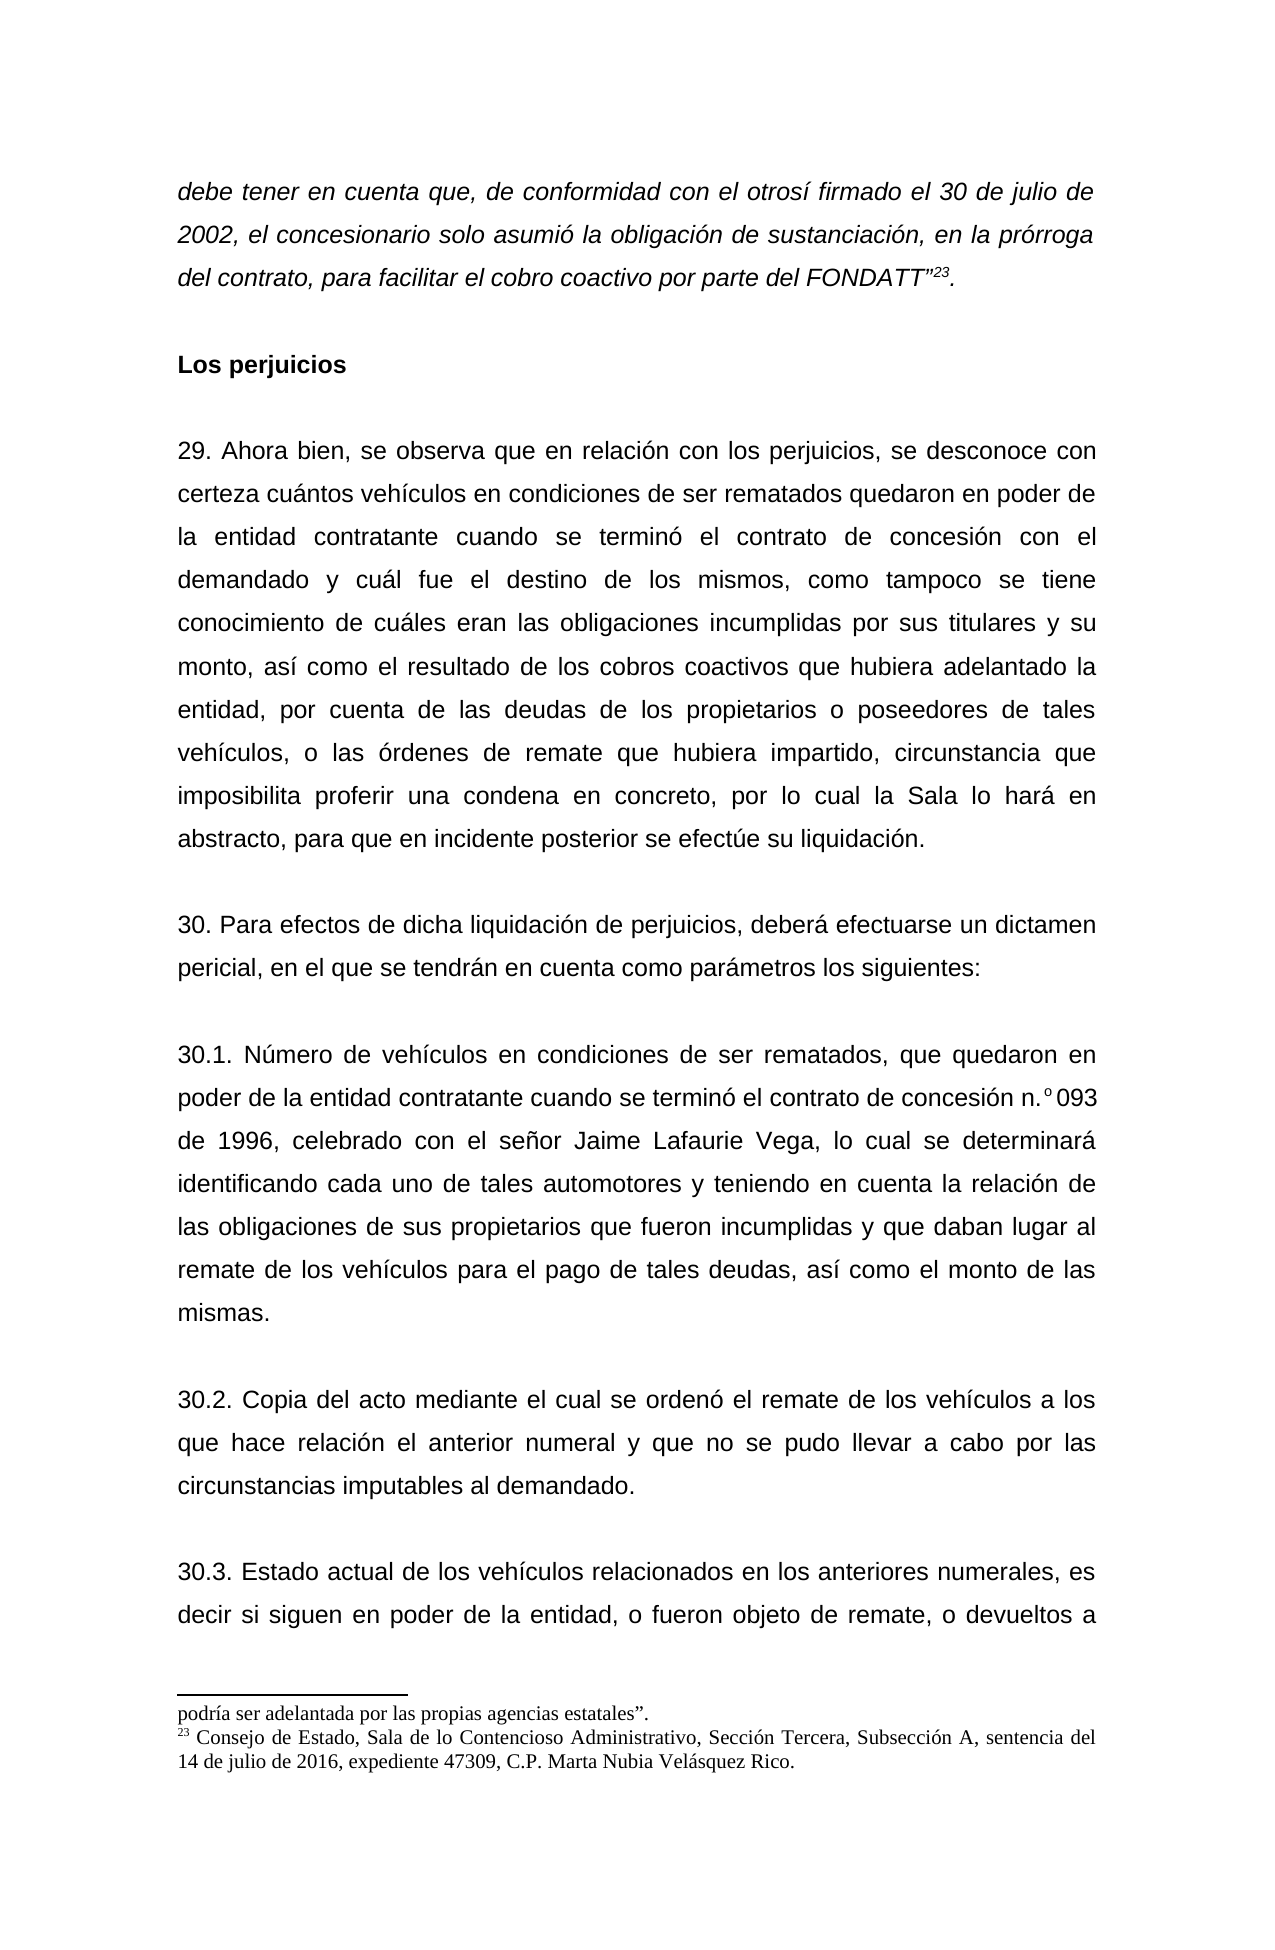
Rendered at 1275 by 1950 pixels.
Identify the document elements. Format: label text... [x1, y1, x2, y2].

text 30.1. Número de vehículos en condiciones de ser rematados, que quedaron en poder de la entidad contratante cuando se terminó el contrato de concesión n.o 093 de 1996, celebrado con el señor Jaime Lafaurie Vega, lo cual se determinará identificando cada uno de tales automotores y teniendo en cuenta la relación de las obligaciones de sus propietarios que fueron incumplidas y que daban lugar al remate de los vehículos para el pago de tales deudas, así como el monto de las mismas. [177, 1040, 1098, 1327]
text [177, 177, 1098, 292]
text 30. Para efectos de dicha liquidación de perjuicios, deberá efectuarse un dictamen pericial, en el que se tendrán en cuenta como parámetros los siguientes: [177, 910, 1098, 982]
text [177, 1557, 1098, 1629]
text 30.2. Copia del acto mediante el cual se ordenó el remate de los vehículos a los que hace relación el anterior numeral y que no se pudo llevar a cabo por las circunstancias imputables al demandado. [177, 1385, 1098, 1500]
text 29. Ahora bien, se observa que en relación con los perjuicios, se desconoce con certeza cuántos vehículos en condiciones de ser rematados quedaron en poder de la entidad contratante cuando se terminó el contrato de concesión con el demandado y cuál fue el destino de los mismos, como tampoco se tiene conocimiento de cuáles eran las obligaciones incumplidas por sus titulares y su monto, así como el resultado de los cobros coactivos que hubiera adelantado la entidad, por cuenta de las deudas de los propietarios o poseedores de tales vehículos, o las órdenes de remate que hubiera impartido, circunstancia que imposibilita proferir una condena en concreto, por lo cual la Sala lo hará en abstracto, para que en incidente posterior se efectúe su liquidación. [177, 436, 1098, 853]
text Los perjuicios [177, 350, 1098, 378]
